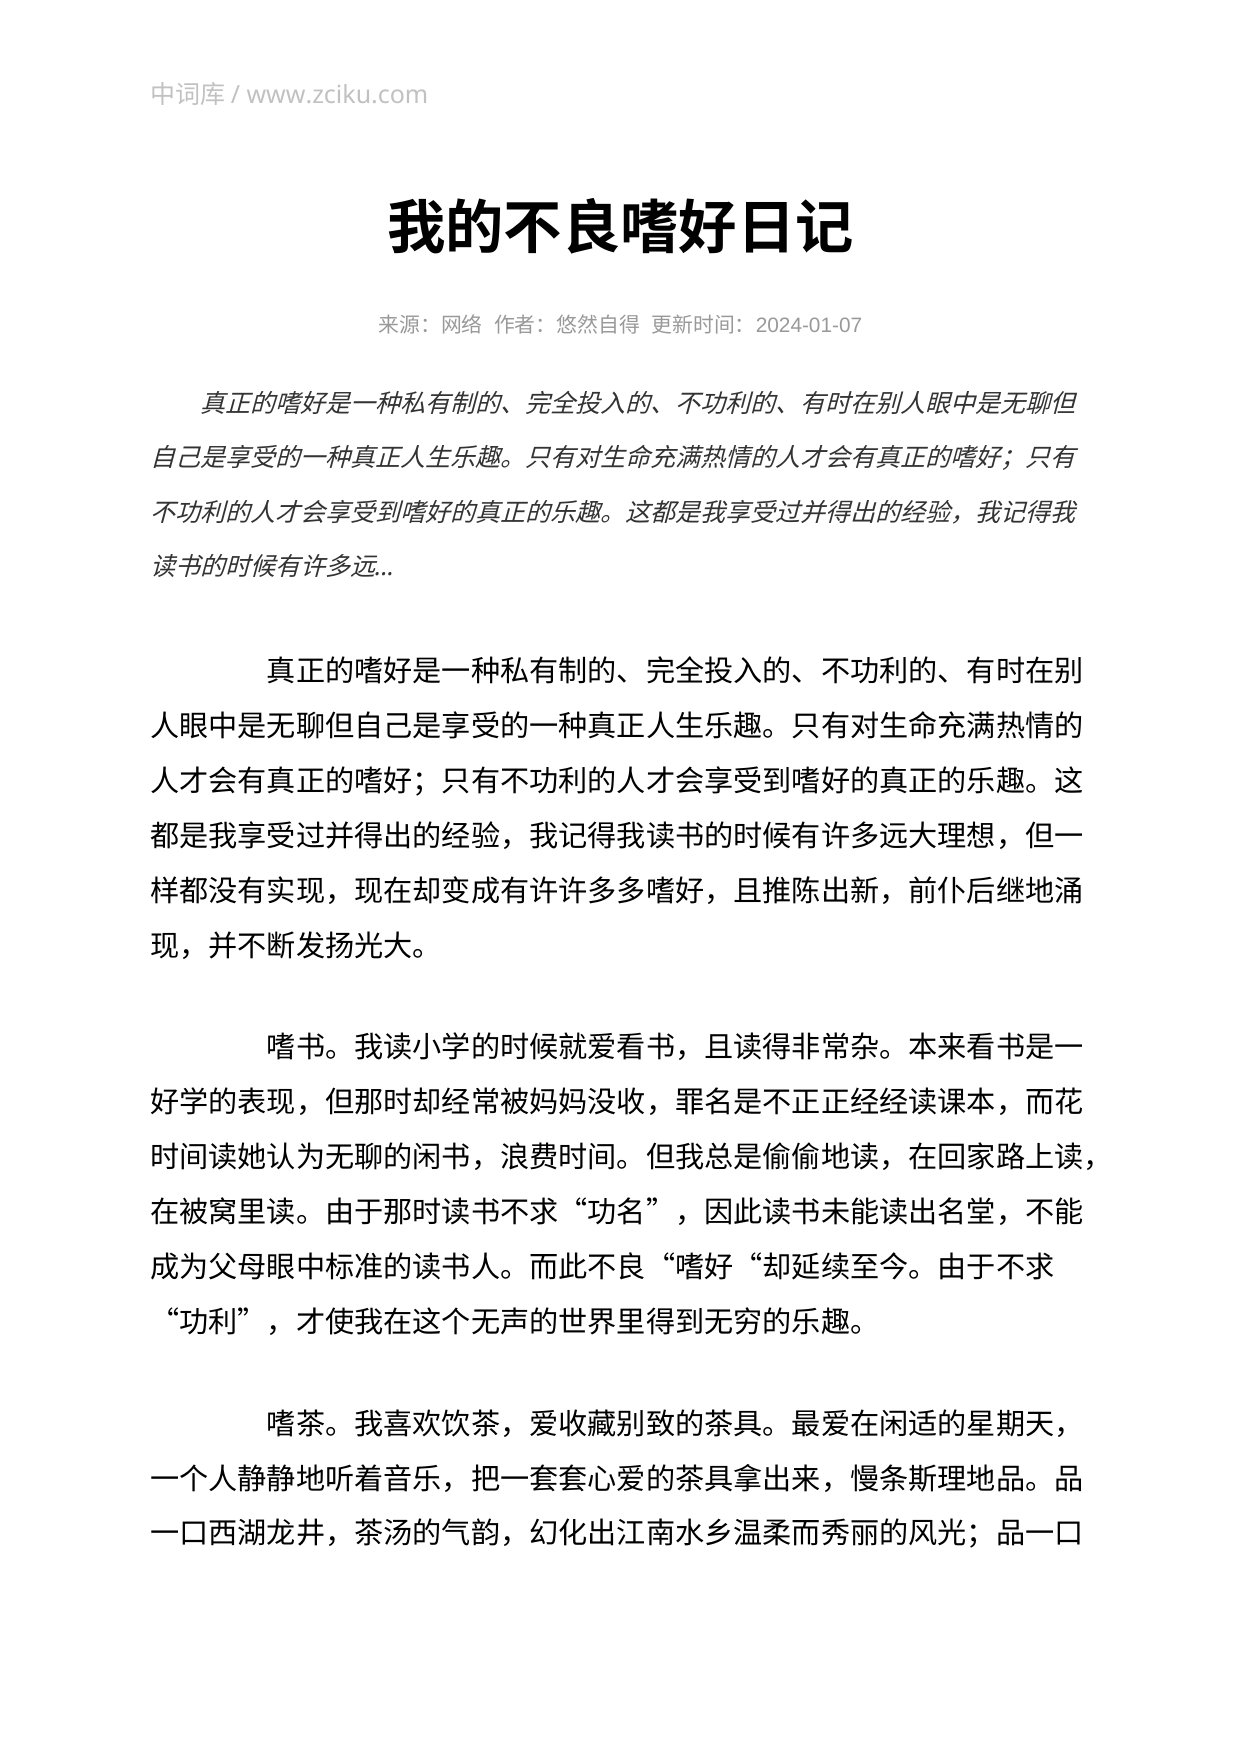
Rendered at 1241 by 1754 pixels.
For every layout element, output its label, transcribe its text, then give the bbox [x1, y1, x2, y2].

text 真正的嗜好是一种私有制的、完全投入的、不功利的、有时在别人眼中是无聊但自己是享受的一种真正人生乐趣。只有对生命充满热情的人才会有真正的嗜好；只有不功利的人才会享受到嗜好的真正的乐趣。这都是我享受过并得出的经验，我记得我读书的时候有许多远大理想，但一样都没有实现，现在却变成有许许多多嗜好，且推陈出新，前仆后继地涌现，并不断发扬光大。 [150, 648, 1090, 964]
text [150, 1400, 1090, 1552]
text 真正的嗜好是一种私有制的、完全投入的、不功利的、有时在别人眼中是无聊但自己是享受的一种真正人生乐趣。只有对生命充满热情的人才会有真正的嗜好；只有不功利的人才会享受到嗜好的真正的乐趣。这都是我享受过并得出的经验，我记得我读书的时候有许多远... [150, 383, 1090, 583]
text 来源：网络 作者：悠然自得 更新时间：2024-01-07 [150, 313, 1090, 337]
subtitle 我的不良嗜好日记 [150, 181, 1090, 266]
text 嗜书。我读小学的时候就爱看书，且读得非常杂。本来看书是一好学的表现，但那时却经常被妈妈没收，罪名是不正正经经读课本，而花时间读她认为无聊的闲书，浪费时间。但我总是偷偷地读，在回家路上读，在被窝里读。由于那时读书不求“功名”，因此读书未能读出名堂，不能成为父母眼中标准的读书人。而此不良“嗜好“却延续至今。由于不求“功利”，才使我在这个无声的世界里得到无穷的乐趣。 [150, 1024, 1090, 1341]
